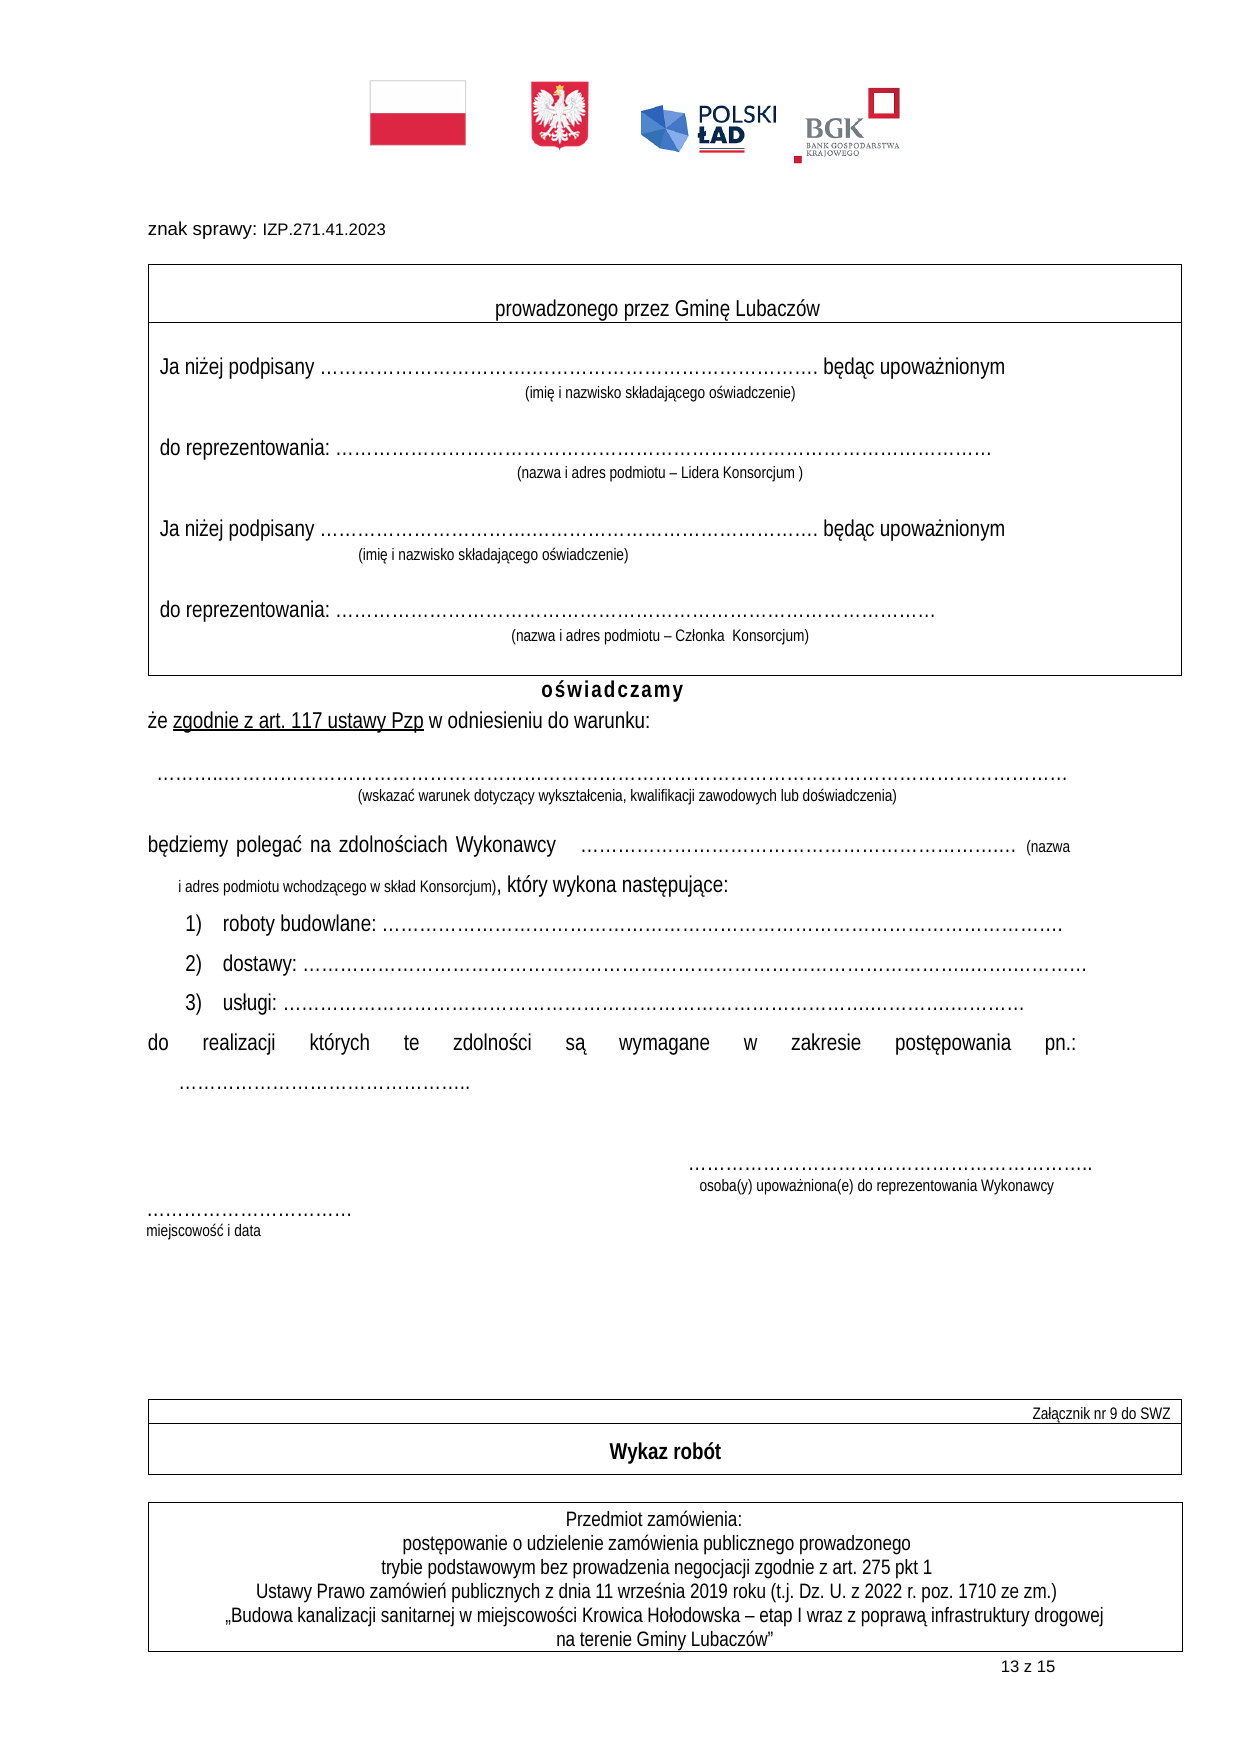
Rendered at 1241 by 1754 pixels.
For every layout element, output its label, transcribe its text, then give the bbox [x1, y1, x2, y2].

text będziemy polegać na zdolnościach Wykonawcy ………………………………………………………….… (nazwa i adres podmiotu wchodzącego w skład Konsorcjum), który wykona następujące: [148, 831, 1077, 897]
text że zgodnie z art. 117 ustawy Pzp w odniesieniu do warunku: [148, 707, 1077, 733]
list dostawy: ……………………………………………………………………………………………..…….………… [185, 949, 1092, 976]
text ……………………………………………………….. [146, 1149, 1092, 1176]
text ………..……………………………………………………………………………………………………………………… (wskazać warunek dotyczący wykształcenia, kwalifikacji zawodowych lub doświadczenia) [148, 759, 1077, 805]
list roboty budowlane: ………………………………………………………………………………………………. [185, 910, 1092, 936]
text do realizacji których te zdolności są wymagane w zakresie postępowania pn.: ……………………………………….. [148, 1028, 1077, 1094]
text oświadczamy [148, 676, 1077, 702]
table_cell Wykaz robót [149, 1424, 1181, 1474]
table_header Załącznik nr 9 do SWZ [149, 1400, 1181, 1423]
text …………………………… [146, 1195, 1092, 1221]
list usługi: ………………………………………………………………………………….………….………… [185, 989, 1092, 1015]
text miejscowość i data [146, 1221, 1092, 1240]
picture [330, 59, 628, 171]
text osoba(y) upoważniona(e) do reprezentowania Wykonawcy [170, 1176, 1089, 1195]
table_cell Ja niżej podpisany …………………………….………………………………………. będąc upoważnionym (imię i nazwisko składającego oświadczenie) do reprezentowania: …………………………………………………………………………………………… (nazwa i adres podmiotu – Lidera Konsorcjum ) Ja niżej podpisany …………………………….………………………………………. będąc upoważnionym (imię i nazwisko składającego oświadczenie) do reprezentowania: …………………………………………………………………………………… (nazwa i adres podmiotu – Członka Konsorcjum) [149, 323, 1181, 675]
